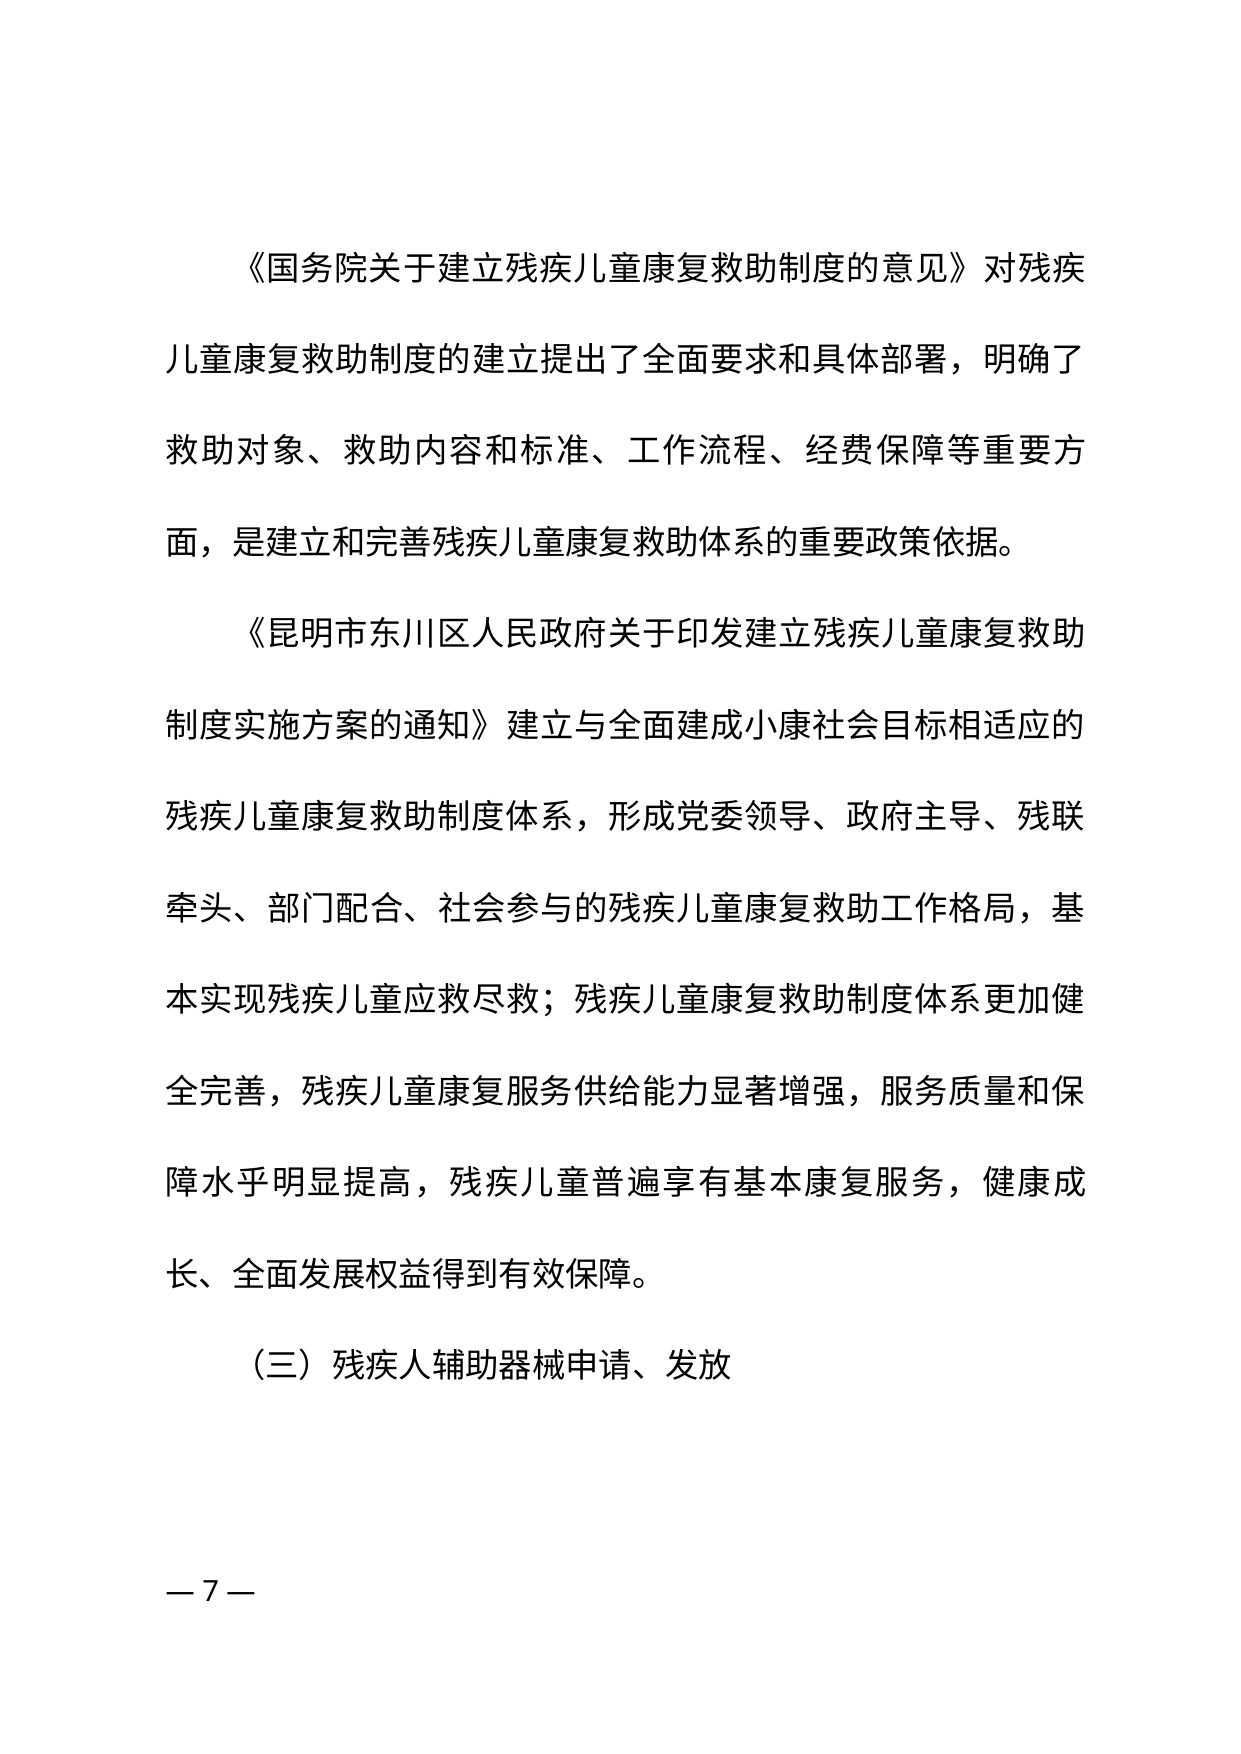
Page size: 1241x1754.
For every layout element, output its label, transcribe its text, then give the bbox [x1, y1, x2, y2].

text （三）残疾人辅助器械申请、发放 [165, 1317, 1087, 1409]
text 《国务院关于建立残疾儿童康复救助制度的意见》对残疾儿童康复救助制度的建立提出了全面要求和具体部署，明确了救助对象、救助内容和标准、工作流程、经费保障等重要方面，是建立和完善残疾儿童康复救助体系的重要政策依据。 [165, 220, 1087, 586]
text 《昆明市东川区人民政府关于印发建立残疾儿童康复救助制度实施方案的通知》建立与全面建成小康社会目标相适应的残疾儿童康复救助制度体系，形成党委领导、政府主导、残联牵头、部门配合、社会参与的残疾儿童康复救助工作格局，基本实现残疾儿童应救尽救；残疾儿童康复救助制度体系更加健全完善，残疾儿童康复服务供给能力显著增强，服务质量和保障水乎明显提高，残疾儿童普遍享有基本康复服务，健康成长、全面发展权益得到有效保障。 [165, 586, 1087, 1317]
